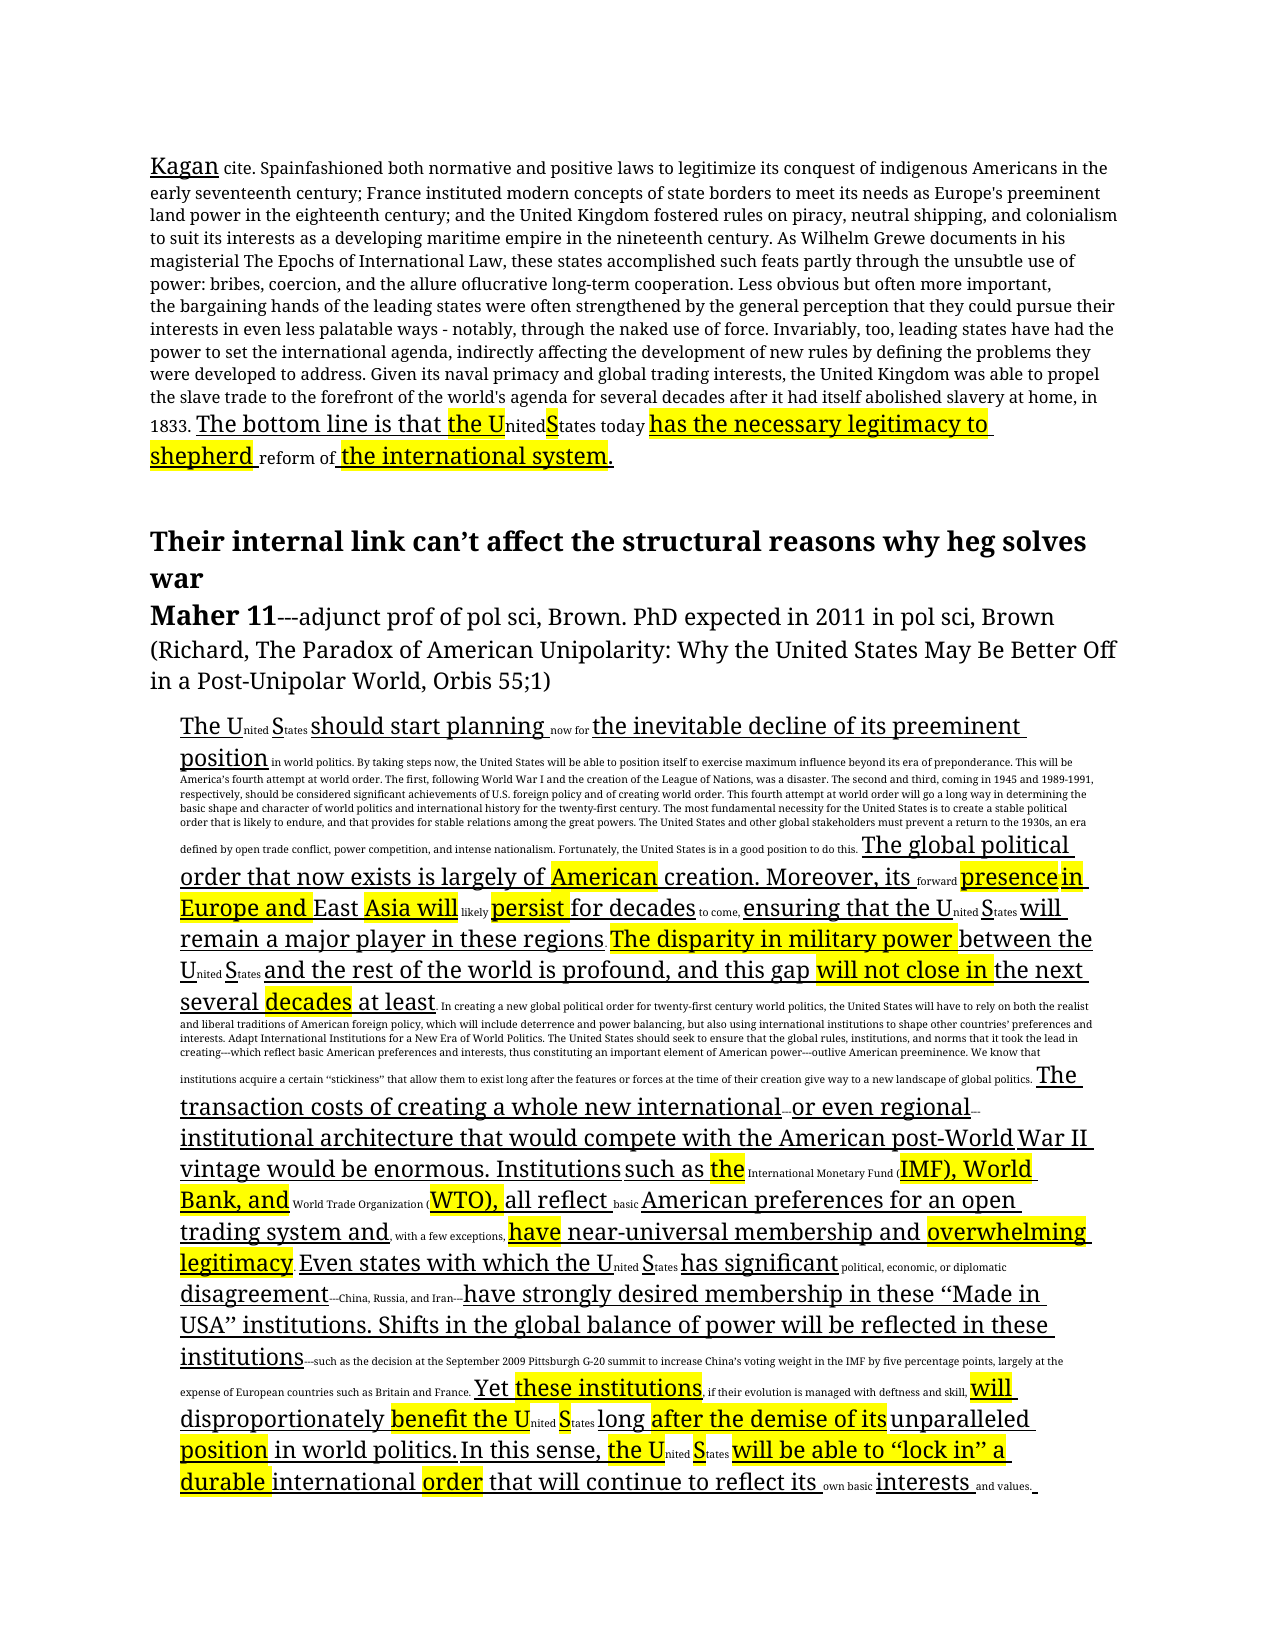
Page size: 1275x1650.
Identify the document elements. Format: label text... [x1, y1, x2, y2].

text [180, 710, 1095, 1497]
subtitle Their internal link can’t affect the structural reasons why heg solves war [150, 523, 1125, 597]
text Maher 11---adjunct prof of pol sci, Brown. PhD expected in 2011 in pol sci, Brown (Richard, The Paradox of American Unipolarity: Why the United States May Be Better Off in a Post-Unipolar World, Orbis 55;1) [150, 597, 1125, 696]
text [150, 150, 1125, 471]
